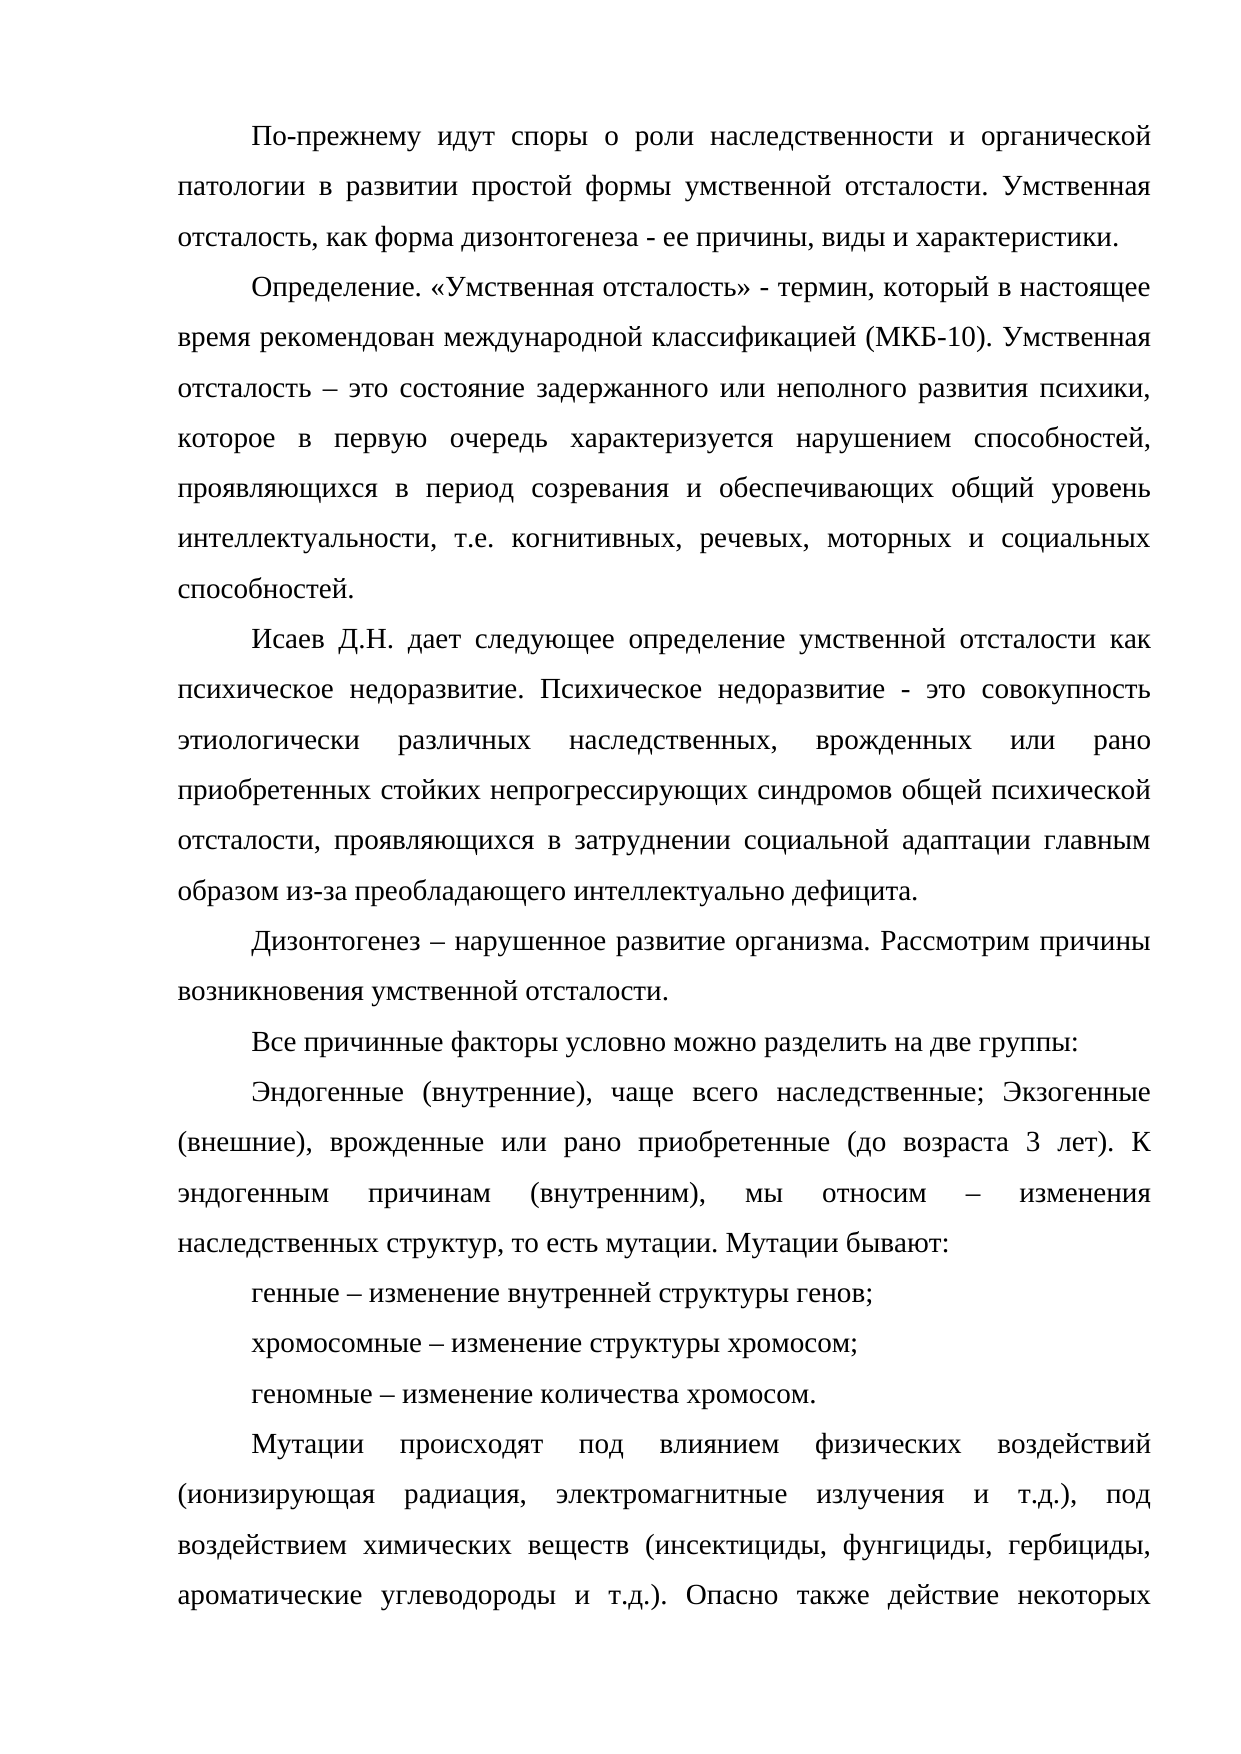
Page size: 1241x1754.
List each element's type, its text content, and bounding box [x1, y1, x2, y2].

text геномные – изменение количества хромосом. [177, 1376, 1152, 1409]
text хромосомные – изменение структуры хромосом; [177, 1326, 1152, 1359]
text Все причинные факторы условно можно разделить на две группы: [177, 1024, 1152, 1057]
text Определение. «Умственная отсталость» - термин, который в настоящее время рекомендован международной классификацией (МКБ-10). Умственная отсталость – это состояние задержанного или неполного развития психики, которое в первую очередь характеризуется нарушением способностей, проявляющихся в период созревания и обеспечивающих общий уровень интеллектуальности, т.е. когнитивных, речевых, моторных и социальных способностей. [177, 269, 1152, 604]
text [177, 1426, 1152, 1611]
text Эндогенные (внутренние), чаще всего наследственные; Экзогенные (внешние), врожденные или рано приобретенные (до возраста 3 лет). К эндогенным причинам (внутренним), мы относим – изменения наследственных структур, то есть мутации. Мутации бывают: [177, 1074, 1152, 1258]
text генные – изменение внутренней структуры генов; [177, 1275, 1152, 1309]
text Исаев Д.Н. дает следующее определение умственной отсталости как психическое недоразвитие. Психическое недоразвитие - это совокупность этиологически различных наследственных, врожденных или рано приобретенных стойких непрогрессирующих синдромов общей психической отсталости, проявляющихся в затруднении социальной адаптации главным образом из-за преобладающего интеллектуально дефицита. [177, 621, 1152, 906]
text По-прежнему идут споры о роли наследственности и органической патологии в развитии простой формы умственной отсталости. Умственная отсталость, как форма дизонтогенеза - ее причины, виды и характеристики. [177, 118, 1152, 252]
text Дизонтогенез – нарушенное развитие организма. Рассмотрим причины возникновения умственной отсталости. [177, 923, 1152, 1007]
